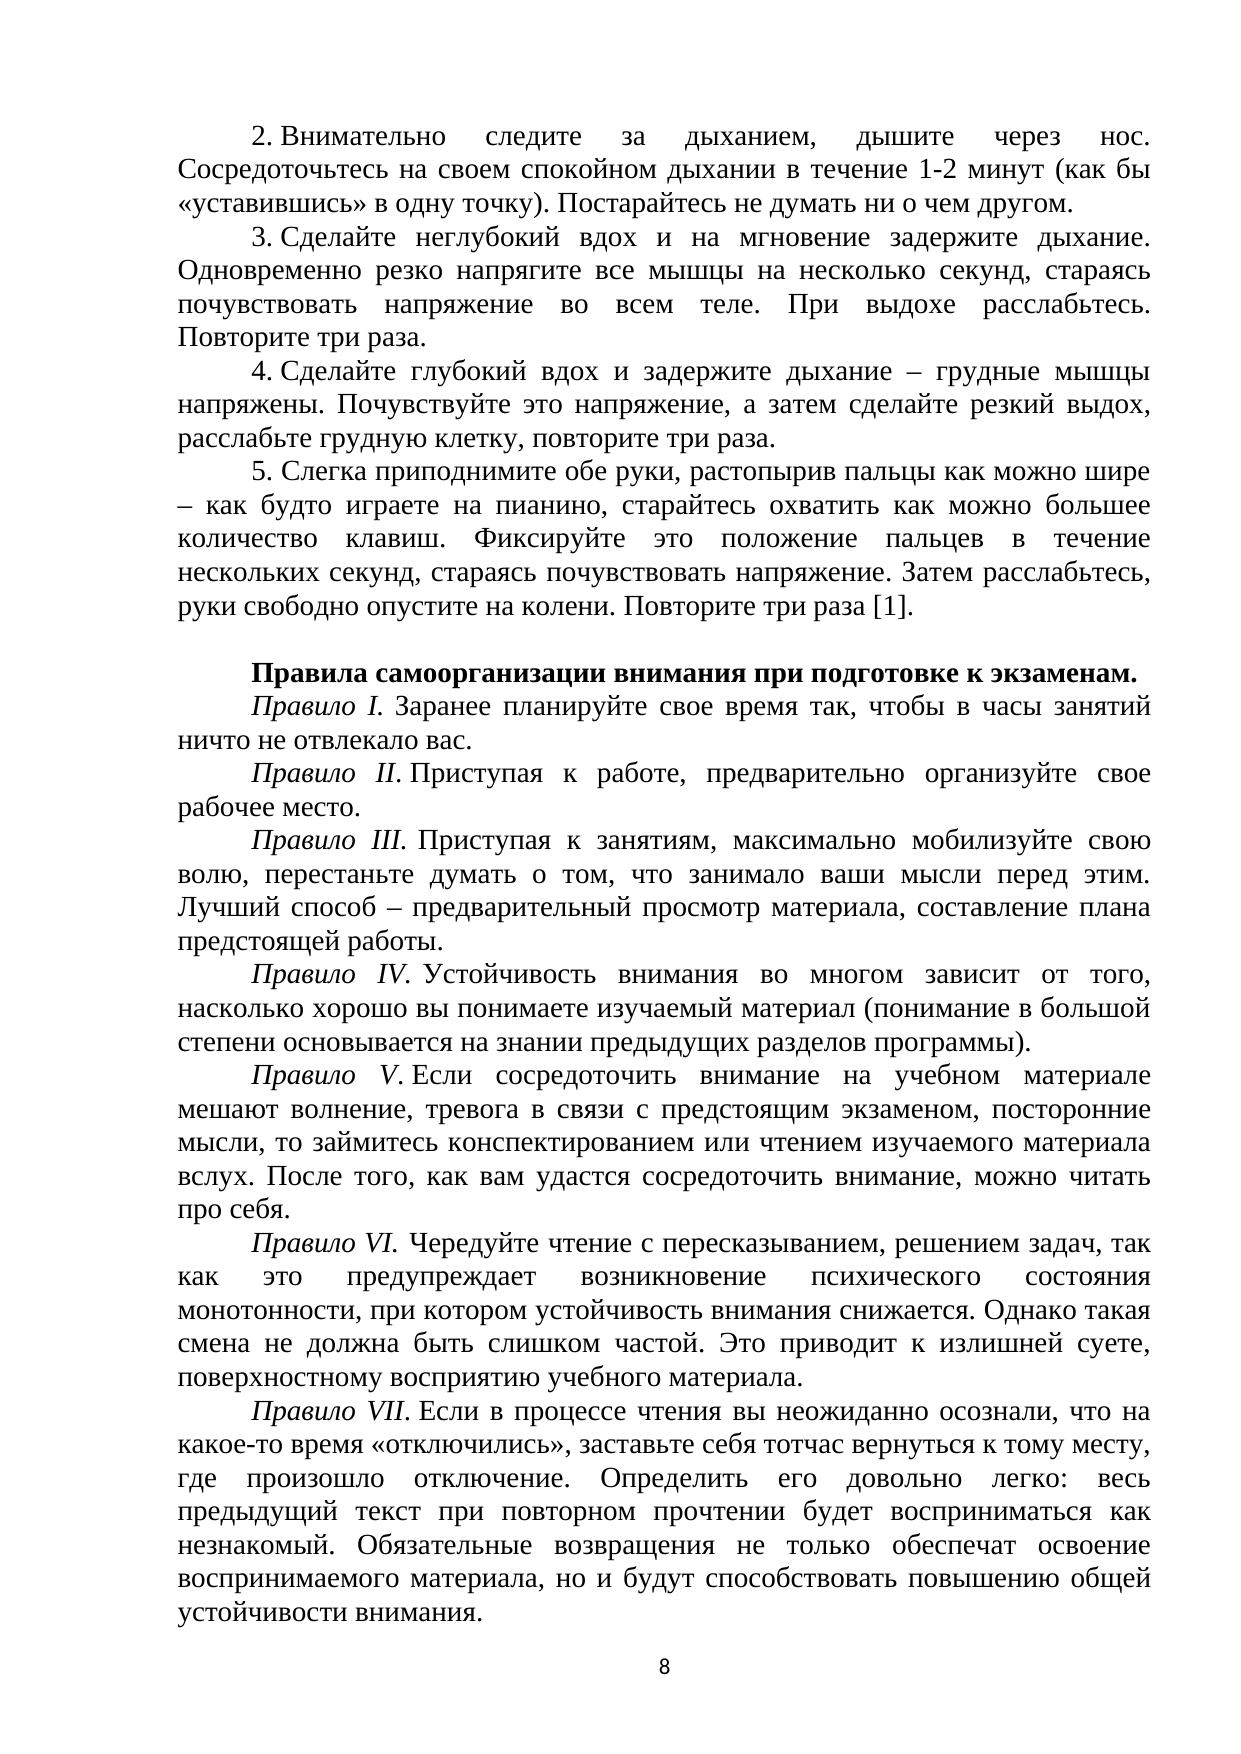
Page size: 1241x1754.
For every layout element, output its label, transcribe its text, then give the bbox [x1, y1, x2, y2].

text 5. Слегка приподнимите обе руки, растопырив пальцы как можно шире – как будто играете на пианино, старайтесь охватить как можно большее количество клавиш. Фиксируйте это положение пальцев в течение нескольких секунд, стараясь почувствовать напряжение. Затем расслабьтесь, руки свободно опустите на колени. Повторите три раза [1]. [177, 453, 1152, 621]
text Правила самоорганизации внимания при подготовке к экзаменам. [177, 655, 1152, 688]
text 4. Сделайте глубокий вдох и задержите дыхание – грудные мышцы напряжены. Почувствуйте это напряжение, а затем сделайте резкий выдох, расслабьте грудную клетку, повторите три раза. [177, 353, 1152, 453]
text Правило II. Приступая к работе, предварительно организуйте свое рабочее место. [177, 755, 1152, 822]
text Правило III. Приступая к занятиям, максимально мобилизуйте свою волю, перестаньте думать о том, что занимало ваши мысли перед этим. Лучший способ – предварительный просмотр материала, составление плана предстоящей работы. [177, 822, 1152, 957]
text Правило I. Заранее планируйте свое время так, чтобы в часы занятий ничто не отвлекало вас. [177, 688, 1152, 755]
text Правило VII. Если в процессе чтения вы неожиданно осознали, что на какое-то время «отключились», заставьте себя тотчас вернуться к тому месту, где произошло отключение. Определить его довольно легко: весь предыдущий текст при повторном прочтении будет восприниматься как незнакомый. Обязательные возвращения не только обеспечат освоение воспринимаемого материала, но и будут способствовать повышению общей устойчивости внимания. [177, 1393, 1152, 1627]
text 2. Внимательно следите за дыханием, дышите через нос. Сосредоточьтесь на своем спокойном дыхании в течение 1-2 минут (как бы «уставившись» в одну точку). Постарайтесь не думать ни о чем другом. [177, 118, 1152, 219]
text Правило VI. Чередуйте чтение с пересказыванием, решением задач, так как это предупреждает возникновение психического состояния монотонности, при котором устойчивость внимания снижается. Однако такая смена не должна быть слишком частой. Это приводит к излишней суете, поверхностному восприятию учебного материала. [177, 1225, 1152, 1393]
text Правило V. Если сосредоточить внимание на учебном материале мешают волнение, тревога в связи с предстоящим экзаменом, посторонние мысли, то займитесь конспектированием или чтением изучаемого материала вслух. После того, как вам удастся сосредоточить внимание, можно читать про себя. [177, 1057, 1152, 1225]
text 3. Сделайте неглубокий вдох и на мгновение задержите дыхание. Одновременно резко напрягите все мышцы на несколько секунд, стараясь почувствовать напряжение во всем теле. При выдохе расслабьтесь. Повторите три раза. [177, 219, 1152, 353]
text Правило IV. Устойчивость внимания во многом зависит от того, насколько хорошо вы понимаете изучаемый материал (понимание в большой степени основывается на знании предыдущих разделов программы). [177, 957, 1152, 1057]
